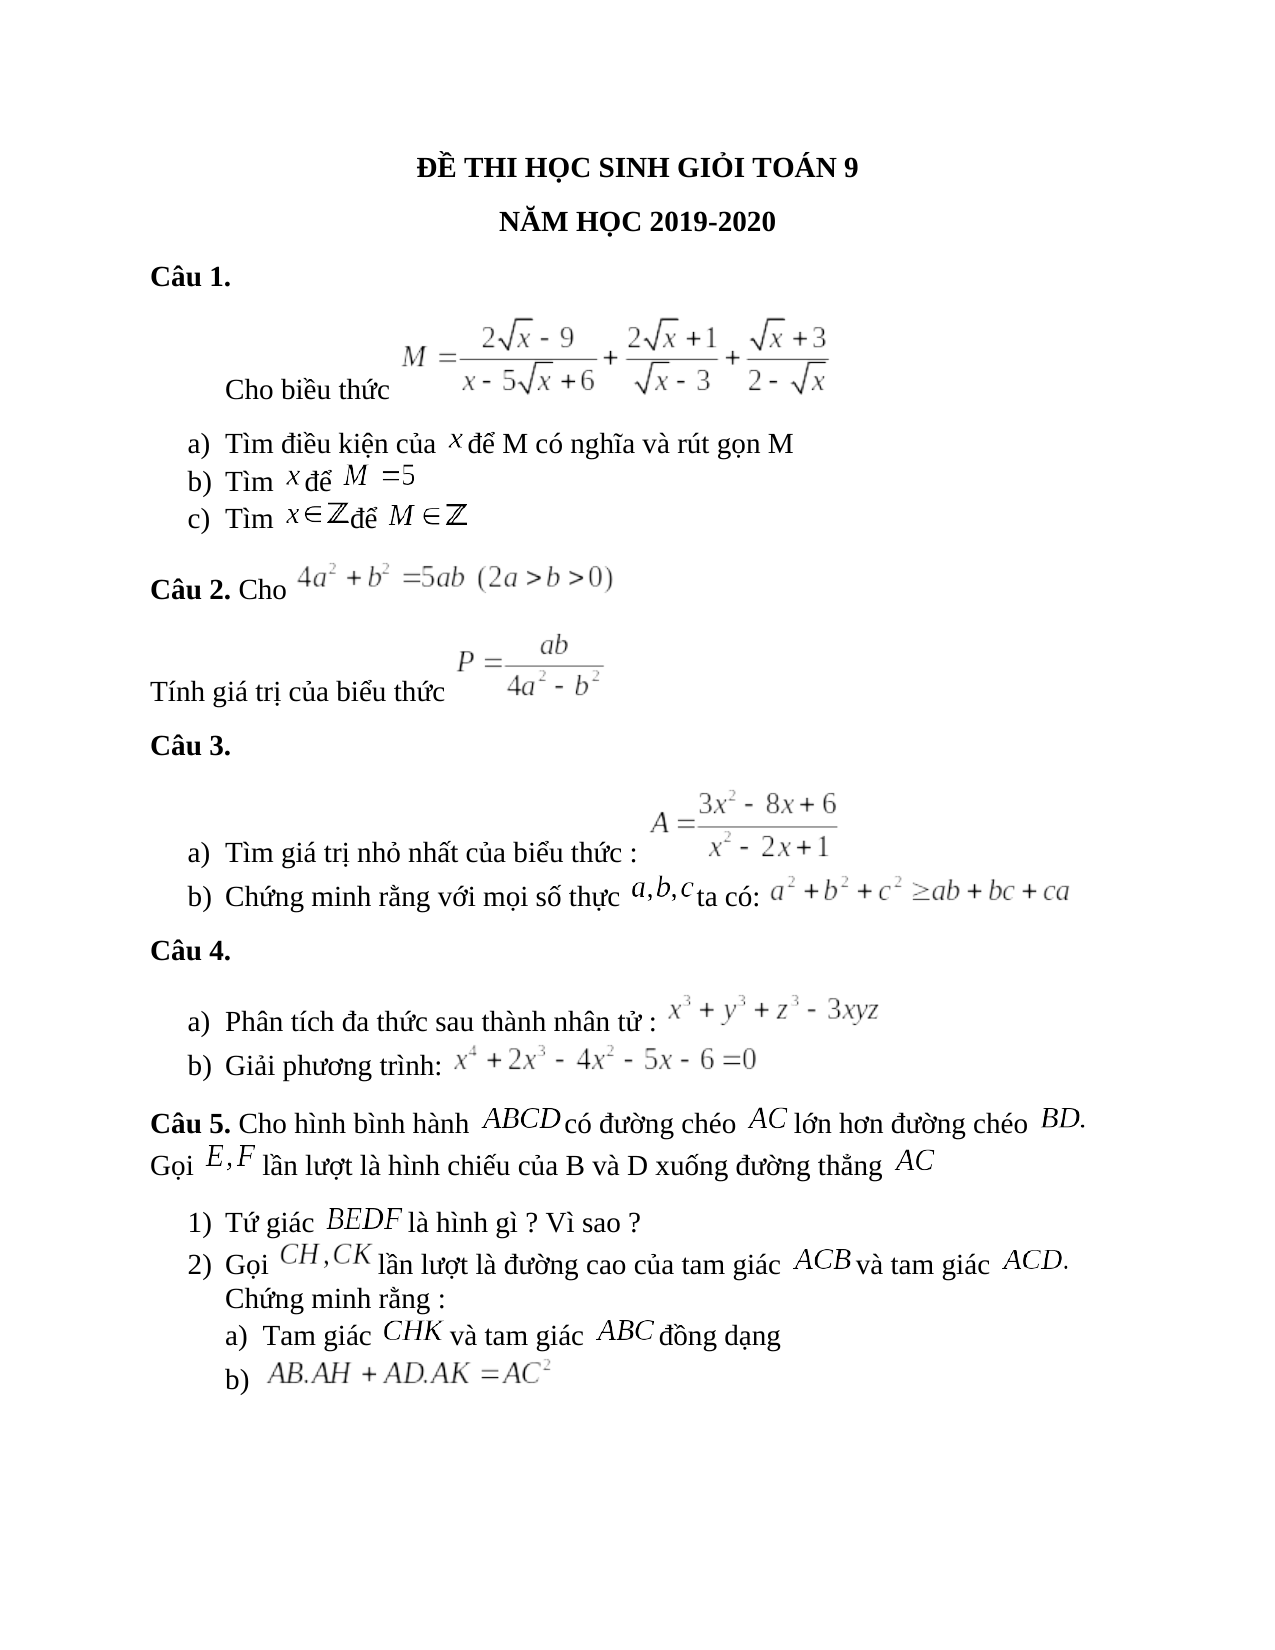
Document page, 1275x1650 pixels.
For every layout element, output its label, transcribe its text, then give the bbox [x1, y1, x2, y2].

list Tìm để [187, 460, 1125, 497]
text Câu 1. [150, 259, 1125, 292]
text Câu 4. [150, 933, 1125, 967]
list Tứ giác là hình gì ? Vì sao ? [187, 1203, 1125, 1239]
text Cho biều thức [150, 313, 1125, 405]
list Tìm giá trị nhỏ nhất của biểu thức : [187, 783, 1125, 869]
list Giải phương trình: [187, 1038, 1125, 1081]
list Tam giác và tam giác đồng dạng [225, 1314, 1125, 1352]
list Chứng minh rằng với mọi số thực ta có: [187, 869, 1125, 912]
text NĂM HỌC 2019-2020 [150, 204, 1125, 238]
list Tìm điều kiện của để M có nghĩa và rút gọn M [187, 426, 1125, 460]
list Phân tích đa thức sau thành nhân tử : [187, 988, 1125, 1038]
list Gọi lần lượt là đường cao của tam giác và tam giác Chứng minh rằng : [187, 1239, 1125, 1314]
text Câu 5. Cho hình bình hành có đường chéo lớn hơn đường chéo Gọi lần lượt là hình chiếu của B và D xuống đường thẳng [150, 1102, 1125, 1182]
text Câu 2. Cho [150, 556, 1125, 606]
text Tính giá trị của biểu thức [150, 626, 1125, 708]
text ĐỀ THI HỌC SINH GIỎI TOÁN 9 [150, 150, 1125, 183]
list Tìm để [187, 497, 1125, 535]
text Câu 3. [150, 728, 1125, 762]
